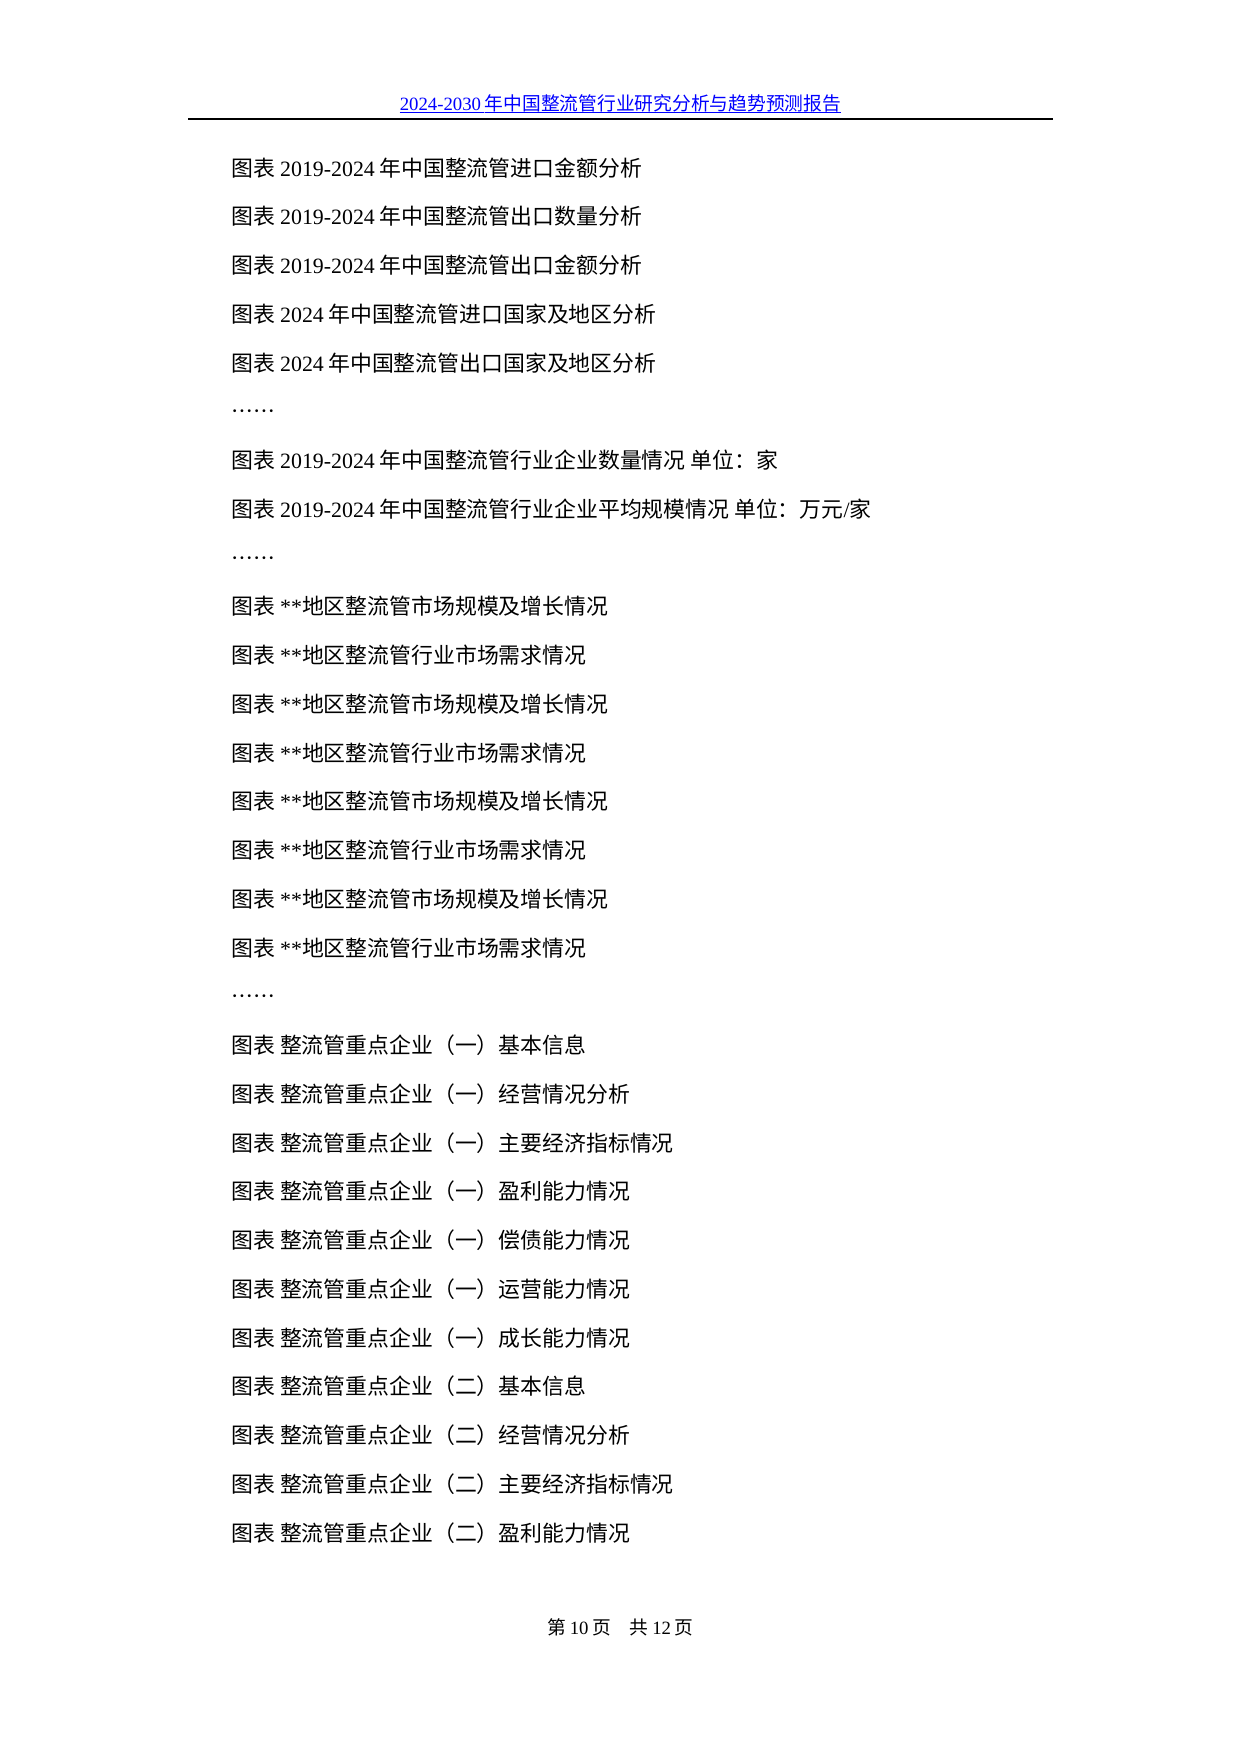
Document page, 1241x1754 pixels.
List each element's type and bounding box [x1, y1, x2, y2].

text [187, 150, 1053, 1548]
